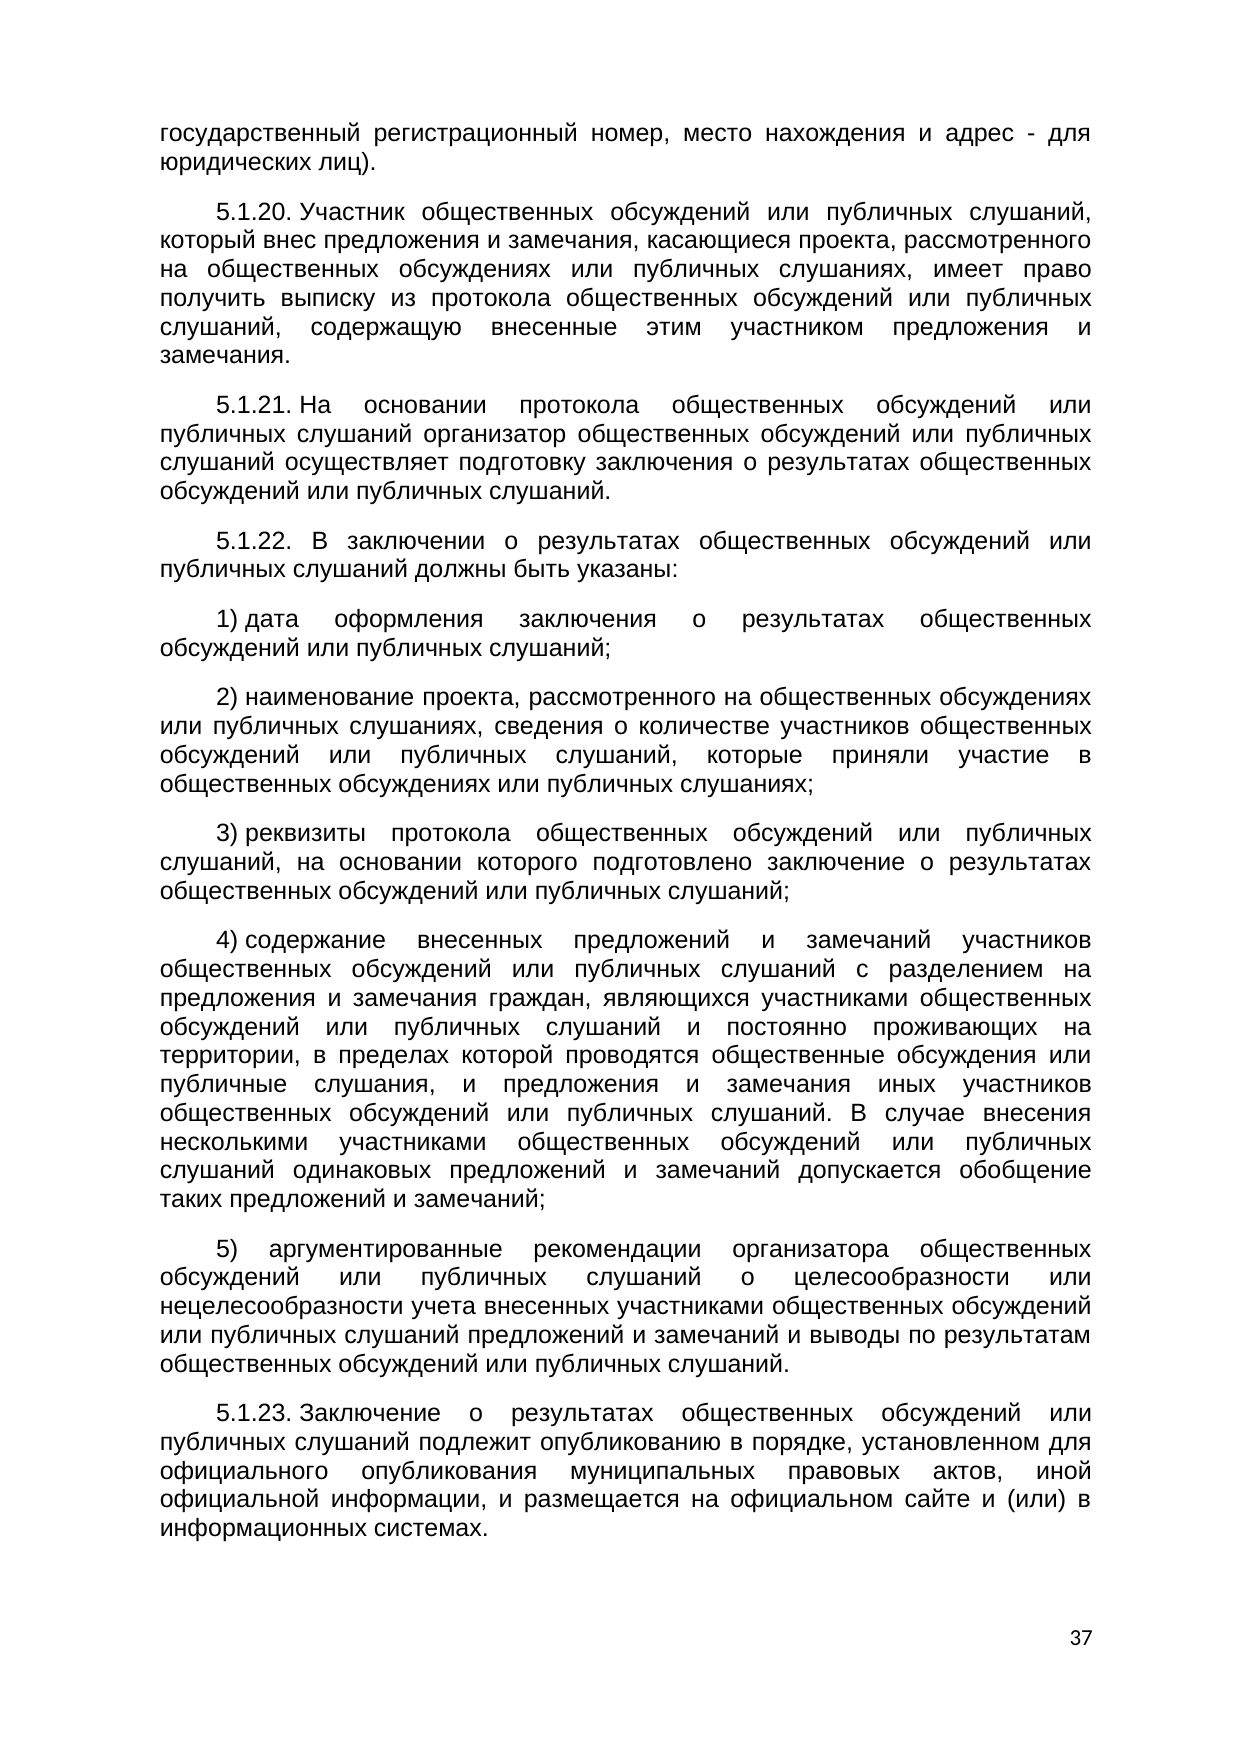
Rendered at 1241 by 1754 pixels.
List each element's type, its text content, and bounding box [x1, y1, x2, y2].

text 5.1.23. Заключение о результатах общественных обсуждений или публичных слушаний подлежит опубликованию в порядке, установленном для официального опубликования муниципальных правовых актов, иной официальной информации, и размещается на официальном сайте и (или) в информационных системах. [159, 1398, 1092, 1542]
text 5) аргументированные рекомендации организатора общественных обсуждений или публичных слушаний о целесообразности или нецелесообразности учета внесенных участниками общественных обсуждений или публичных слушаний предложений и замечаний и выводы по результатам общественных обсуждений или публичных слушаний. [159, 1233, 1092, 1377]
text 4) содержание внесенных предложений и замечаний участников общественных обсуждений или публичных слушаний с разделением на предложения и замечания граждан, являющихся участниками общественных обсуждений или публичных слушаний и постоянно проживающих на территории, в пределах которой проводятся общественные обсуждения или публичные слушания, и предложения и замечания иных участников общественных обсуждений или публичных слушаний. В случае внесения несколькими участниками общественных обсуждений или публичных слушаний одинаковых предложений и замечаний допускается обобщение таких предложений и замечаний; [159, 925, 1092, 1213]
text 5.1.22. В заключении о результатах общественных обсуждений или публичных слушаний должны быть указаны: [159, 526, 1092, 583]
text 5.1.20. Участник общественных обсуждений или публичных слушаний, который внес предложения и замечания, касающиеся проекта, рассмотренного на общественных обсуждениях или публичных слушаниях, имеет право получить выписку из протокола общественных обсуждений или публичных слушаний, содержащую внесенные этим участником предложения и замечания. [159, 196, 1092, 369]
text 5.1.21. На основании протокола общественных обсуждений или публичных слушаний организатор общественных обсуждений или публичных слушаний осуществляет подготовку заключения о результатах общественных обсуждений или публичных слушаний. [159, 390, 1092, 505]
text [159, 118, 1092, 176]
text 3) реквизиты протокола общественных обсуждений или публичных слушаний, на основании которого подготовлено заключение о результатах общественных обсуждений или публичных слушаний; [159, 818, 1092, 904]
text 1) дата оформления заключения о результатах общественных обсуждений или публичных слушаний; [159, 604, 1092, 661]
text 2) наименование проекта, рассмотренного на общественных обсуждениях или публичных слушаниях, сведения о количестве участников общественных обсуждений или публичных слушаний, которые приняли участие в общественных обсуждениях или публичных слушаниях; [159, 682, 1092, 797]
